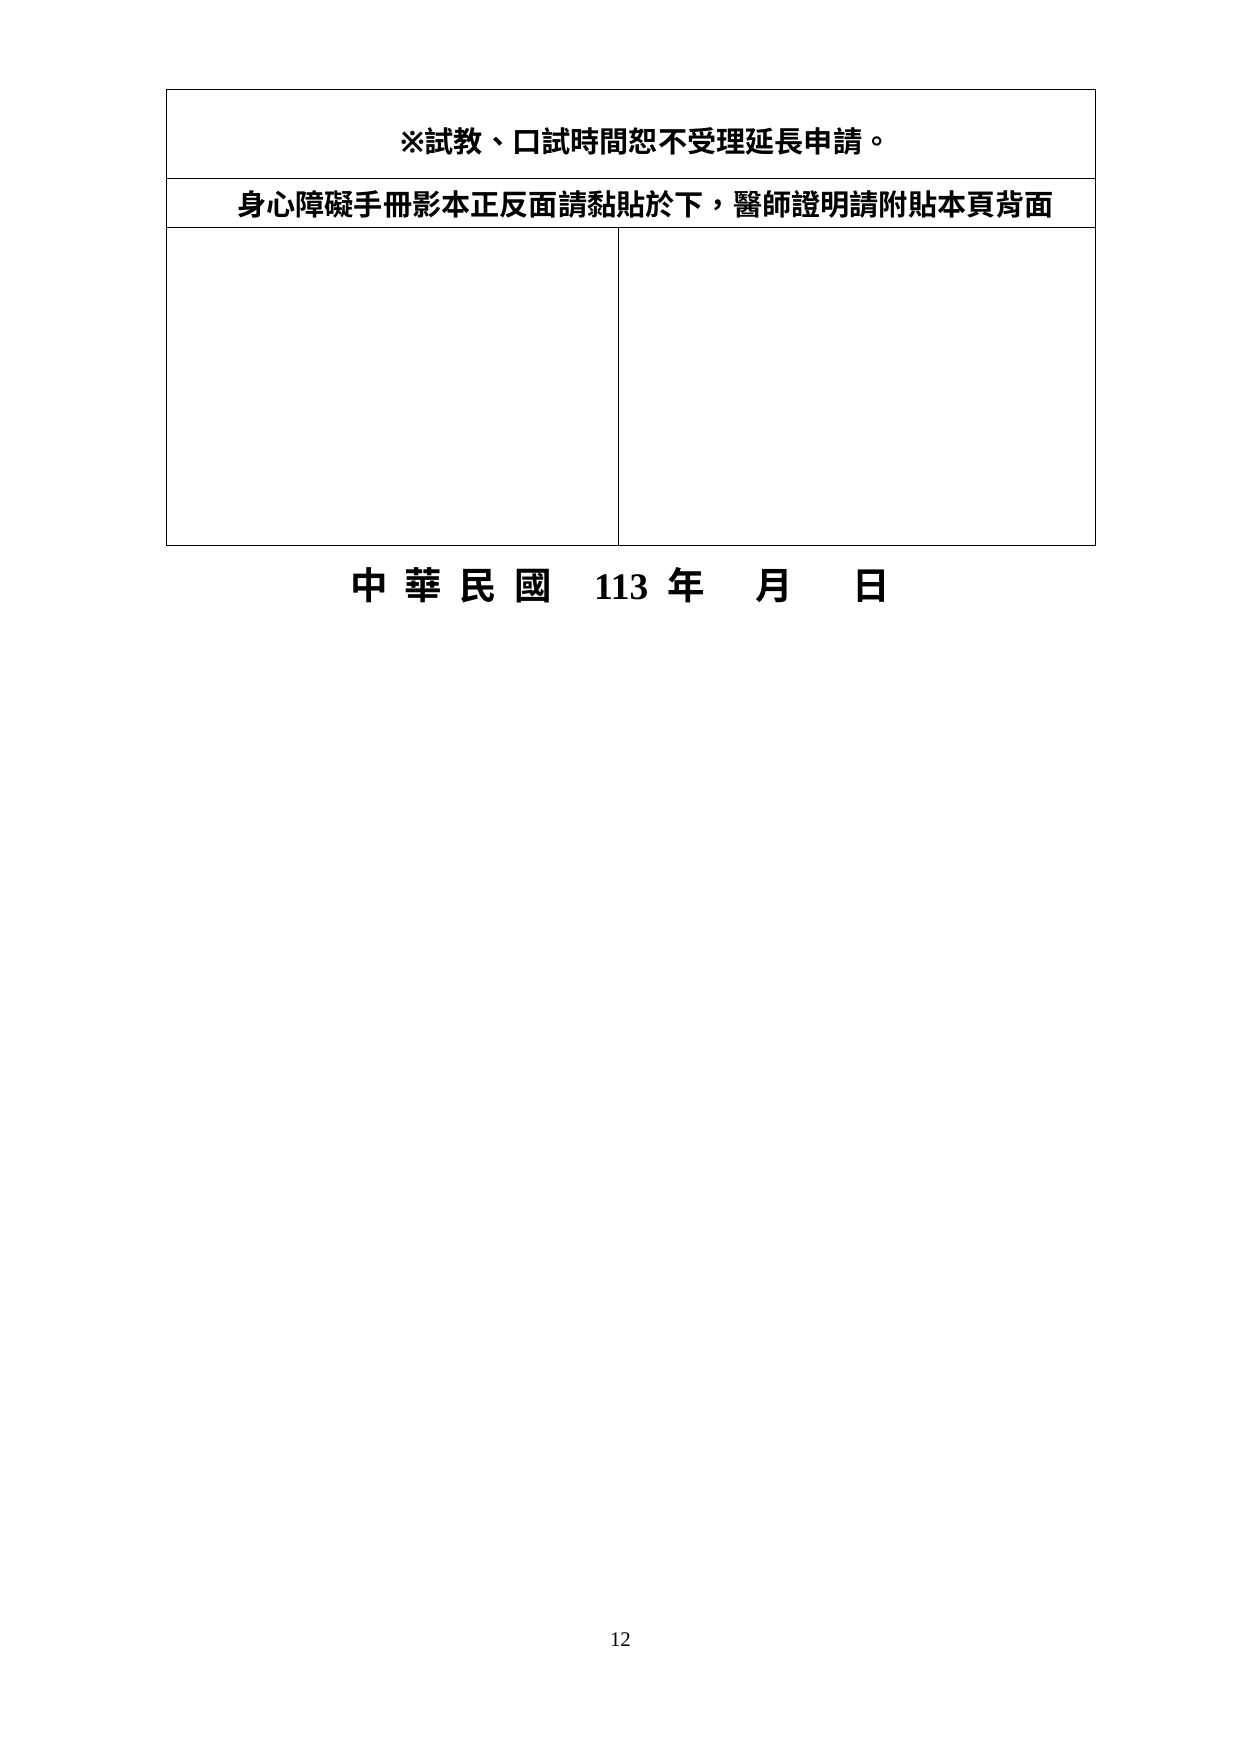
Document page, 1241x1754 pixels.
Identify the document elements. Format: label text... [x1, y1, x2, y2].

table_cell [619, 228, 1095, 544]
table_cell [167, 228, 618, 544]
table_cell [167, 90, 1095, 177]
text 中 華 民 國 113 年 月 日 [148, 546, 1092, 621]
table_cell 身心障礙手冊影本正反面請黏貼於下，醫師證明請附貼本頁背面 [167, 179, 1095, 227]
